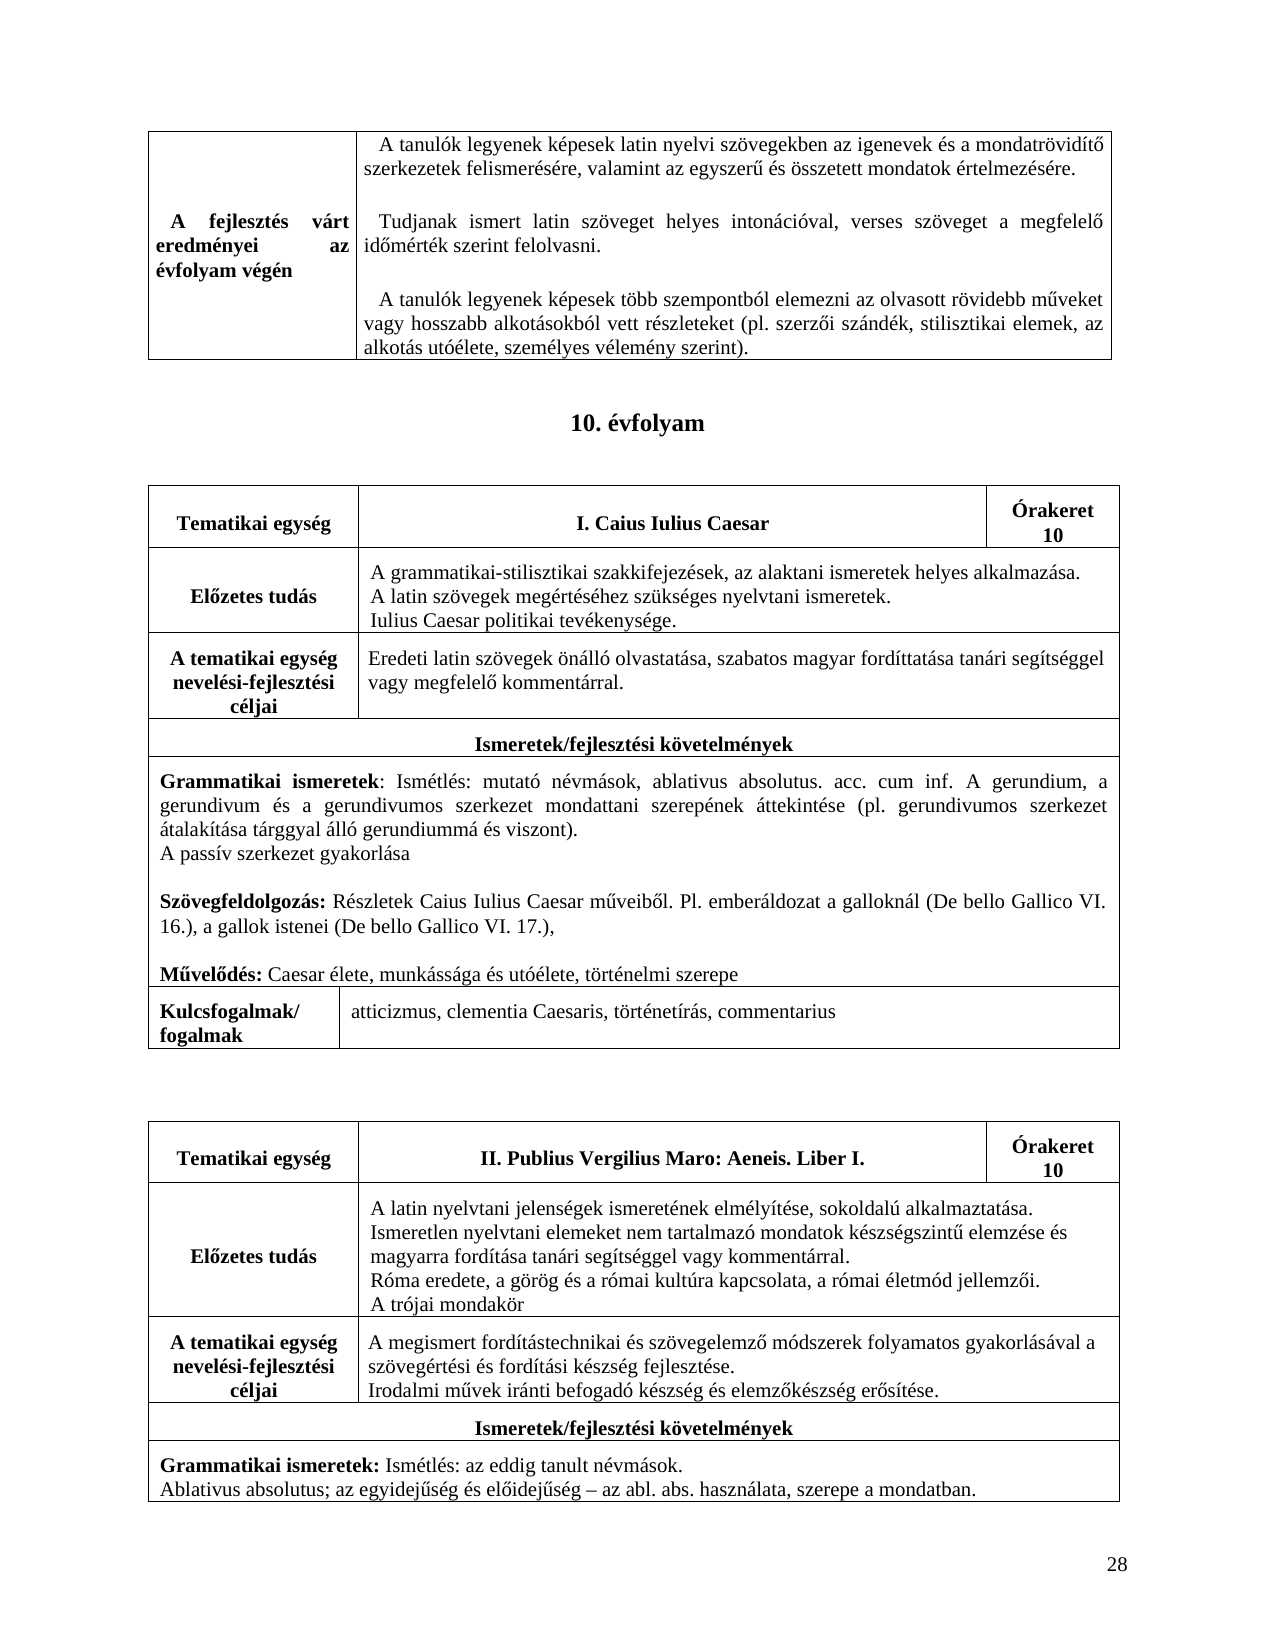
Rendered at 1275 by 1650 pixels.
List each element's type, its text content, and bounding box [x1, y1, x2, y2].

table_header Órakeret 10 [987, 486, 1119, 547]
table_cell Előzetes tudás [149, 1183, 358, 1316]
table_cell Ismeretek/fejlesztési követelmények [149, 719, 1119, 756]
table_cell Ismeretek/fejlesztési követelmények [149, 1403, 1119, 1439]
table_cell A megismert fordítástechnikai és szövegelemző módszerek folyamatos gyakorlásával a szövegértési és fordítási készség fejlesztése. Irodalmi művek iránti befogadó készség és elemzőkészség erősítése. [359, 1317, 1119, 1402]
table_cell Eredeti latin szövegek önálló olvastatása, szabatos magyar fordíttatása tanári segítséggel vagy megfelelő kommentárral. [359, 633, 1119, 718]
table_cell Kulcsfogalmak/ fogalmak [149, 987, 339, 1047]
table_header A fejlesztés várt eredményei az évfolyam végén [149, 132, 356, 359]
table_cell Előzetes tudás [149, 548, 358, 632]
table_cell A latin nyelvtani jelenségek ismeretének elmélyítése, sokoldalú alkalmaztatása. Ismeretlen nyelvtani elemeket nem tartalmazó mondatok készségszintű elemzése és magyarra fordítása tanári segítséggel vagy kommentárral. Róma eredete, a görög és a római kultúra kapcsolata, a római életmód jellemzői. A trójai mondakör [359, 1183, 1119, 1316]
table_header I. Caius Iulius Caesar [359, 486, 986, 547]
table_cell A grammatikai-stilisztikai szakkifejezések, az alaktani ismeretek helyes alkalmazása. A latin szövegek megértéséhez szükséges nyelvtani ismeretek. Iulius Caesar politikai tevékenysége. [359, 548, 1119, 632]
table_header Tematikai egység [149, 1122, 358, 1182]
table_cell A tematikai egység nevelési-fejlesztési céljai [149, 633, 358, 718]
table_cell atticizmus, clementia Caesaris, történetírás, commentarius [340, 987, 1119, 1047]
table_header Órakeret 10 [987, 1122, 1119, 1182]
table_cell Grammatikai ismeretek: Ismétlés: mutató névmások, ablativus absolutus. acc. cum inf. A gerundium, a gerundivum és a gerundivumos szerkezet mondattani szerepének áttekintése (pl. gerundivumos szerkezet átalakítása tárggyal álló gerundiummá és viszont). A passív szerkezet gyakorlása Szövegfeldolgozás: Részletek Caius Iulius Caesar műveiből. Pl. emberáldozat a galloknál (De bello Gallico VI. 16.), a gallok istenei (De bello Gallico VI. 17.), Művelődés: Caesar élete, munkássága és utóélete, történelmi szerepe [149, 757, 1119, 986]
table_header II. Publius Vergilius Maro: Aeneis. Liber I. [359, 1122, 986, 1182]
table_cell A tematikai egység nevelési-fejlesztési céljai [149, 1317, 358, 1402]
table_header Tematikai egység [149, 486, 358, 547]
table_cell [149, 1441, 1119, 1501]
text 10. évfolyam [148, 408, 1127, 437]
table_header A tanulók legyenek képesek latin nyelvi szövegekben az igenevek és a mondatrövidítő szerkezetek felismerésére, valamint az egyszerű és összetett mondatok értelmezésére. Tudjanak ismert latin szöveget helyes intonációval, verses szöveget a megfelelő időmérték szerint felolvasni. A tanulók legyenek képesek több szempontból elemezni az olvasott rövidebb műveket vagy hosszabb alkotásokból vett részleteket (pl. szerzői szándék, stilisztikai elemek, az alkotás utóélete, személyes vélemény szerint). [357, 132, 1111, 359]
